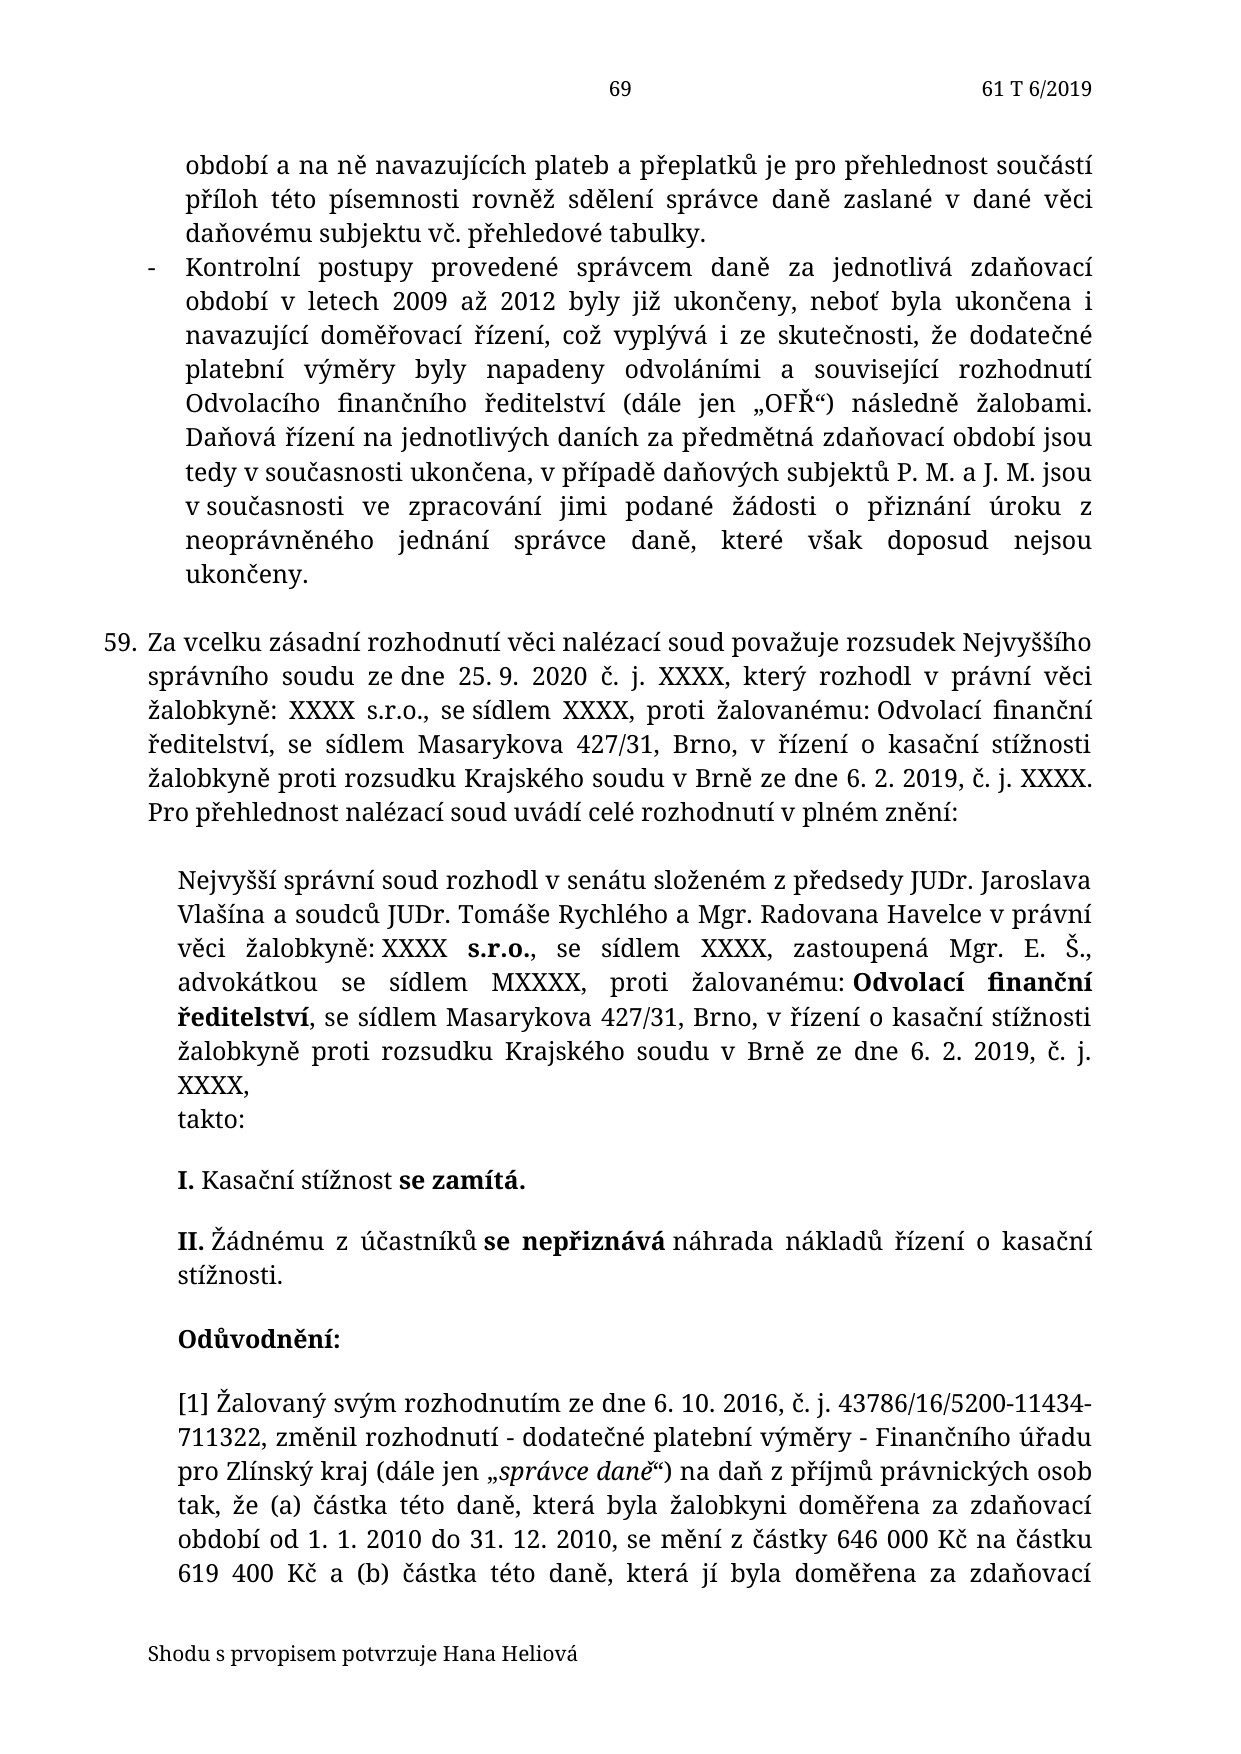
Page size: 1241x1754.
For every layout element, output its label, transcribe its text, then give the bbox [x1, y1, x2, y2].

list Kontrolní postupy provedené správcem daně za jednotlivá zdaňovací období v letech 2009 až 2012 byly již ukončeny, neboť byla ukončena i navazující doměřovací řízení, což vyplývá i ze skutečnosti, že dodatečné platební výměry byly napadeny odvoláními a související rozhodnutí Odvolacího finančního ředitelství (dále jen „OFŘ“) následně žalobami. Daňová řízení na jednotlivých daních za předmětná zdaňovací období jsou tedy v současnosti ukončena, v případě daňových subjektů P. M. a J. M. jsou v současnosti ve zpracování jimi podané žádosti o přiznání úroku z neoprávněného jednání správce daně, které však doposud nejsou ukončeny. [148, 250, 1093, 590]
text I. Kasační stížnost se zamítá. [177, 1162, 1093, 1197]
text Odůvodnění: [177, 1322, 1093, 1356]
list Za vcelku zásadní rozhodnutí věci nalézací soud považuje rozsudek Nejvyššího správního soudu ze dne 25. 9. 2020 č. j. XXXX, který rozhodl v právní věci žalobkyně: XXXX s.r.o., se sídlem XXXX, proti žalovanému: Odvolací finanční ředitelství, se sídlem Masarykova 427/31, Brno, v řízení o kasační stížnosti žalobkyně proti rozsudku Krajského soudu v Brně ze dne 6. 2. 2019, č. j. XXXX. Pro přehlednost nalézací soud uvádí celé rozhodnutí v plném znění: [103, 624, 1093, 829]
text Nejvyšší správní soud rozhodl v senátu složeném z předsedy JUDr. Jaroslava Vlašína a soudců JUDr. Tomáše Rychlého a Mgr. Radovana Havelce v právní věci žalobkyně: XXXX s.r.o., se sídlem XXXX, zastoupená Mgr. E. Š., advokátkou se sídlem MXXXX, proti žalovanému: Odvolací finanční ředitelství, se sídlem Masarykova 427/31, Brno, v řízení o kasační stížnosti žalobkyně proti rozsudku Krajského soudu v Brně ze dne 6. 2. 2019, č. j. XXXX, [177, 863, 1093, 1101]
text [177, 1385, 1093, 1590]
text takto: [177, 1101, 1093, 1135]
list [148, 148, 1093, 250]
text II. Žádnému z účastníků se nepřiznává náhrada nákladů řízení o kasační stížnosti. [177, 1224, 1093, 1292]
